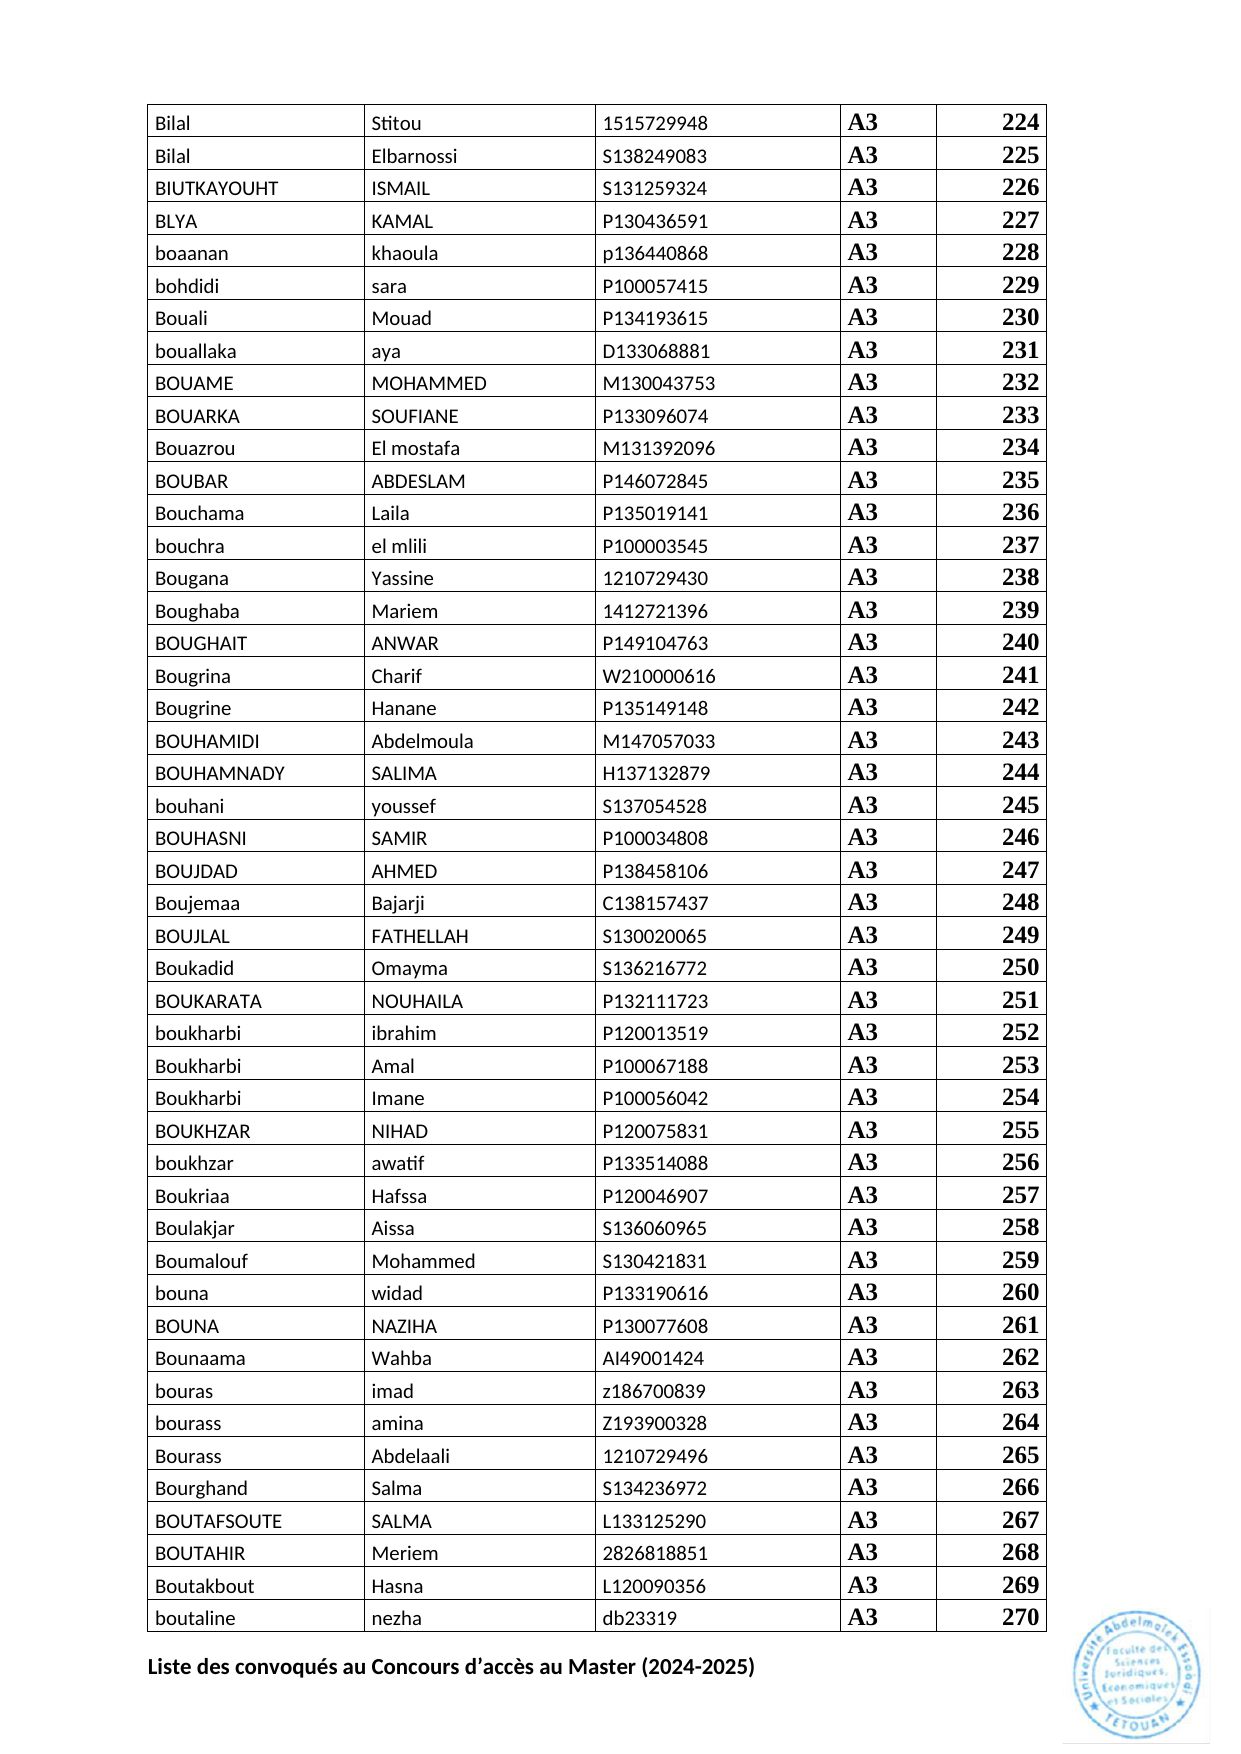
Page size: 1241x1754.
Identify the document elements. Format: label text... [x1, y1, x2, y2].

table_cell A3 [841, 1340, 936, 1371]
table_cell Bounaama [148, 1340, 364, 1371]
table_cell S138249083 [596, 137, 840, 168]
table_cell A3 [841, 917, 936, 948]
table_cell A3 [841, 527, 936, 558]
table_cell BOUARKA [148, 397, 364, 428]
table_cell A3 [841, 170, 936, 201]
table_cell P120046907 [596, 1177, 840, 1208]
table_cell W210000616 [596, 657, 840, 688]
table_cell A3 [841, 1080, 936, 1111]
table_cell P133514088 [596, 1145, 840, 1176]
table_cell 247 [937, 852, 1046, 883]
table_cell P100003545 [596, 527, 840, 558]
table_cell 245 [937, 787, 1046, 818]
table_cell ibrahim [365, 1015, 595, 1046]
table_cell sara [365, 267, 595, 298]
table_cell A3 [841, 560, 936, 591]
table_cell 2826818851 [596, 1535, 840, 1566]
table_cell bohdidi [148, 267, 364, 298]
table_cell bouchra [148, 527, 364, 558]
table_cell A3 [841, 592, 936, 623]
table_cell 239 [937, 592, 1046, 623]
table_cell 230 [937, 300, 1046, 331]
table_cell 232 [937, 365, 1046, 396]
table_cell Laila [365, 495, 595, 526]
table_cell BLYA [148, 202, 364, 233]
table_cell Boujemaa [148, 885, 364, 916]
table_cell Wahba [365, 1340, 595, 1371]
table_cell BOUJDAD [148, 852, 364, 883]
table_cell 248 [937, 885, 1046, 916]
table_cell A3 [841, 495, 936, 526]
table_cell Bourass [148, 1437, 364, 1468]
table_cell Boukharbi [148, 1047, 364, 1078]
table_cell A3 [841, 397, 936, 428]
table_cell A3 [841, 235, 936, 266]
table_cell Bourghand [148, 1470, 364, 1501]
table_cell 249 [937, 917, 1046, 948]
table_cell 231 [937, 332, 1046, 363]
table_cell Mariem [365, 592, 595, 623]
table_cell A3 [841, 1145, 936, 1176]
table_cell aya [365, 332, 595, 363]
table_cell Imane [365, 1080, 595, 1111]
table_cell P133096074 [596, 397, 840, 428]
table_cell khaoula [365, 235, 595, 266]
table_cell Hasna [365, 1567, 595, 1598]
table_cell P100034808 [596, 820, 840, 851]
table_cell C138157437 [596, 885, 840, 916]
table_cell Bilal [148, 105, 364, 136]
table_cell bouallaka [148, 332, 364, 363]
table_cell Charif [365, 657, 595, 688]
table_cell BOUTAFSOUTE [148, 1502, 364, 1533]
table_cell 260 [937, 1275, 1046, 1306]
table_cell Boukriaa [148, 1177, 364, 1208]
table_cell P146072845 [596, 462, 840, 493]
table_cell A3 [841, 657, 936, 688]
table_cell El mostafa [365, 430, 595, 461]
table_cell P120075831 [596, 1112, 840, 1143]
table_cell 235 [937, 462, 1046, 493]
table_cell 1210729430 [596, 560, 840, 591]
table_cell A3 [841, 1470, 936, 1501]
table_cell 244 [937, 755, 1046, 786]
table_cell S130020065 [596, 917, 840, 948]
table_cell Salma [365, 1470, 595, 1501]
table_cell bouras [148, 1372, 364, 1403]
table_cell A3 [841, 1112, 936, 1143]
table_cell 265 [937, 1437, 1046, 1468]
table_cell 246 [937, 820, 1046, 851]
table_cell Bougrina [148, 657, 364, 688]
table_cell A3 [841, 1177, 936, 1208]
table_cell BOUHASNI [148, 820, 364, 851]
table_cell 255 [937, 1112, 1046, 1143]
table_cell 268 [937, 1535, 1046, 1566]
table_cell NAZIHA [365, 1307, 595, 1338]
table_cell Boukharbi [148, 1080, 364, 1111]
table_cell Boumalouf [148, 1242, 364, 1273]
table_cell 1210729496 [596, 1437, 840, 1468]
table_cell P138458106 [596, 852, 840, 883]
table_cell A3 [841, 137, 936, 168]
table_cell BIUTKAYOUHT [148, 170, 364, 201]
table_cell 226 [937, 170, 1046, 201]
table_cell A3 [841, 332, 936, 363]
table_cell A3 [841, 1567, 936, 1598]
table_cell P100057415 [596, 267, 840, 298]
table_cell S137054528 [596, 787, 840, 818]
table_cell Bouchama [148, 495, 364, 526]
table_cell 253 [937, 1047, 1046, 1078]
table_cell Abdelmoula [365, 722, 595, 753]
table_cell 266 [937, 1470, 1046, 1501]
table_cell 238 [937, 560, 1046, 591]
table_cell A3 [841, 722, 936, 753]
table_cell Mouad [365, 300, 595, 331]
table_cell BOUHAMIDI [148, 722, 364, 753]
table_cell A3 [841, 625, 936, 656]
table_cell imad [365, 1372, 595, 1403]
table_cell A3 [841, 1242, 936, 1273]
table_cell A3 [841, 1437, 936, 1468]
table_cell AHMED [365, 852, 595, 883]
table_cell M130043753 [596, 365, 840, 396]
table_cell AI49001424 [596, 1340, 840, 1371]
table_cell Hafssa [365, 1177, 595, 1208]
table_cell 258 [937, 1210, 1046, 1241]
table_cell ISMAIL [365, 170, 595, 201]
table_cell P149104763 [596, 625, 840, 656]
table_cell 250 [937, 950, 1046, 981]
table_cell 242 [937, 690, 1046, 721]
table_cell 240 [937, 625, 1046, 656]
table_cell A3 [841, 430, 936, 461]
table_cell 225 [937, 137, 1046, 168]
table_cell MOHAMMED [365, 365, 595, 396]
table_cell BOUKHZAR [148, 1112, 364, 1143]
table_cell A3 [841, 462, 936, 493]
table_cell 1412721396 [596, 592, 840, 623]
table_cell BOUAME [148, 365, 364, 396]
table_cell FATHELLAH [365, 917, 595, 948]
table_cell 237 [937, 527, 1046, 558]
table_cell nezha [365, 1600, 595, 1631]
table_cell Boughaba [148, 592, 364, 623]
table_cell M131392096 [596, 430, 840, 461]
table_cell P100067188 [596, 1047, 840, 1078]
table_cell 261 [937, 1307, 1046, 1338]
table_cell Z193900328 [596, 1405, 840, 1436]
table_cell 243 [937, 722, 1046, 753]
table_cell Abdelaali [365, 1437, 595, 1468]
table_cell A3 [841, 1372, 936, 1403]
table_cell bouna [148, 1275, 364, 1306]
table_cell 227 [937, 202, 1046, 233]
table_cell ABDESLAM [365, 462, 595, 493]
table_cell 224 [937, 105, 1046, 136]
table_cell 256 [937, 1145, 1046, 1176]
table_cell S136216772 [596, 950, 840, 981]
table_cell A3 [841, 267, 936, 298]
table_cell boaanan [148, 235, 364, 266]
table_cell A3 [841, 1307, 936, 1338]
table_cell 228 [937, 235, 1046, 266]
table_cell SALIMA [365, 755, 595, 786]
table_cell Bilal [148, 137, 364, 168]
table_cell Hanane [365, 690, 595, 721]
table_cell A3 [841, 1502, 936, 1533]
picture [1062, 1608, 1211, 1744]
table_cell S130421831 [596, 1242, 840, 1273]
table_cell D133068881 [596, 332, 840, 363]
table_cell BOUGHAIT [148, 625, 364, 656]
table_cell KAMAL [365, 202, 595, 233]
table_cell S134236972 [596, 1470, 840, 1501]
table_cell P133190616 [596, 1275, 840, 1306]
table_cell amina [365, 1405, 595, 1436]
table_cell A3 [841, 1535, 936, 1566]
table_cell 257 [937, 1177, 1046, 1208]
table_cell A3 [841, 1275, 936, 1306]
table_cell 233 [937, 397, 1046, 428]
table_cell A3 [841, 1600, 936, 1631]
table_cell SALMA [365, 1502, 595, 1533]
table_cell 234 [937, 430, 1046, 461]
table_cell A3 [841, 1047, 936, 1078]
table_cell A3 [841, 105, 936, 136]
table_cell SAMIR [365, 820, 595, 851]
table_cell BOUKARATA [148, 982, 364, 1013]
table_cell boukharbi [148, 1015, 364, 1046]
table_cell P100056042 [596, 1080, 840, 1111]
table_cell 267 [937, 1502, 1046, 1533]
table_cell A3 [841, 365, 936, 396]
table_cell Elbarnossi [365, 137, 595, 168]
table_cell Bouali [148, 300, 364, 331]
table_cell 269 [937, 1567, 1046, 1598]
table_cell A3 [841, 852, 936, 883]
table_cell A3 [841, 690, 936, 721]
table_cell Stitou [365, 105, 595, 136]
table_cell 241 [937, 657, 1046, 688]
table_cell widad [365, 1275, 595, 1306]
table_cell Boukadid [148, 950, 364, 981]
table_cell 270 [937, 1600, 1046, 1631]
table_cell 251 [937, 982, 1046, 1013]
table_cell Amal [365, 1047, 595, 1078]
table_cell A3 [841, 982, 936, 1013]
table_cell BOUJLAL [148, 917, 364, 948]
table_cell A3 [841, 787, 936, 818]
table_cell awatif [365, 1145, 595, 1176]
table_cell BOUTAHIR [148, 1535, 364, 1566]
table_cell bourass [148, 1405, 364, 1436]
table_cell A3 [841, 1015, 936, 1046]
table_cell Aissa [365, 1210, 595, 1241]
table_cell P130436591 [596, 202, 840, 233]
table_cell A3 [841, 300, 936, 331]
table_cell 262 [937, 1340, 1046, 1371]
table_cell 1515729948 [596, 105, 840, 136]
table_cell P120013519 [596, 1015, 840, 1046]
table_cell Bougrine [148, 690, 364, 721]
table_cell A3 [841, 1210, 936, 1241]
table_cell p136440868 [596, 235, 840, 266]
table_cell A3 [841, 1405, 936, 1436]
table_cell A3 [841, 755, 936, 786]
table_cell NIHAD [365, 1112, 595, 1143]
table_cell youssef [365, 787, 595, 818]
table_cell P132111723 [596, 982, 840, 1013]
table_cell boutaline [148, 1600, 364, 1631]
table_cell el mlili [365, 527, 595, 558]
table_cell M147057033 [596, 722, 840, 753]
table_cell 229 [937, 267, 1046, 298]
table_cell L120090356 [596, 1567, 840, 1598]
table_cell A3 [841, 820, 936, 851]
table_cell A3 [841, 950, 936, 981]
table_cell 263 [937, 1372, 1046, 1403]
table_cell Boulakjar [148, 1210, 364, 1241]
table_cell 252 [937, 1015, 1046, 1046]
table_cell Bajarji [365, 885, 595, 916]
table_cell BOUBAR [148, 462, 364, 493]
table_cell H137132879 [596, 755, 840, 786]
table_cell Mohammed [365, 1242, 595, 1273]
table_cell P130077608 [596, 1307, 840, 1338]
table_cell A3 [841, 885, 936, 916]
table_cell SOUFIANE [365, 397, 595, 428]
table_cell 264 [937, 1405, 1046, 1436]
table_cell Omayma [365, 950, 595, 981]
table_cell P135019141 [596, 495, 840, 526]
table_cell BOUNA [148, 1307, 364, 1338]
table_cell S136060965 [596, 1210, 840, 1241]
table_cell Bouazrou [148, 430, 364, 461]
table_cell S131259324 [596, 170, 840, 201]
table_cell Meriem [365, 1535, 595, 1566]
table_cell Yassine [365, 560, 595, 591]
table_cell 236 [937, 495, 1046, 526]
table_cell 259 [937, 1242, 1046, 1273]
table_cell A3 [841, 202, 936, 233]
table_cell P135149148 [596, 690, 840, 721]
table_cell Boutakbout [148, 1567, 364, 1598]
table_cell Bougana [148, 560, 364, 591]
table_cell bouhani [148, 787, 364, 818]
table_cell db23319 [596, 1600, 840, 1631]
table_cell BOUHAMNADY [148, 755, 364, 786]
table_cell L133125290 [596, 1502, 840, 1533]
table_cell z186700839 [596, 1372, 840, 1403]
table_cell NOUHAILA [365, 982, 595, 1013]
table_cell 254 [937, 1080, 1046, 1111]
table_cell boukhzar [148, 1145, 364, 1176]
table_cell P134193615 [596, 300, 840, 331]
table_cell ANWAR [365, 625, 595, 656]
